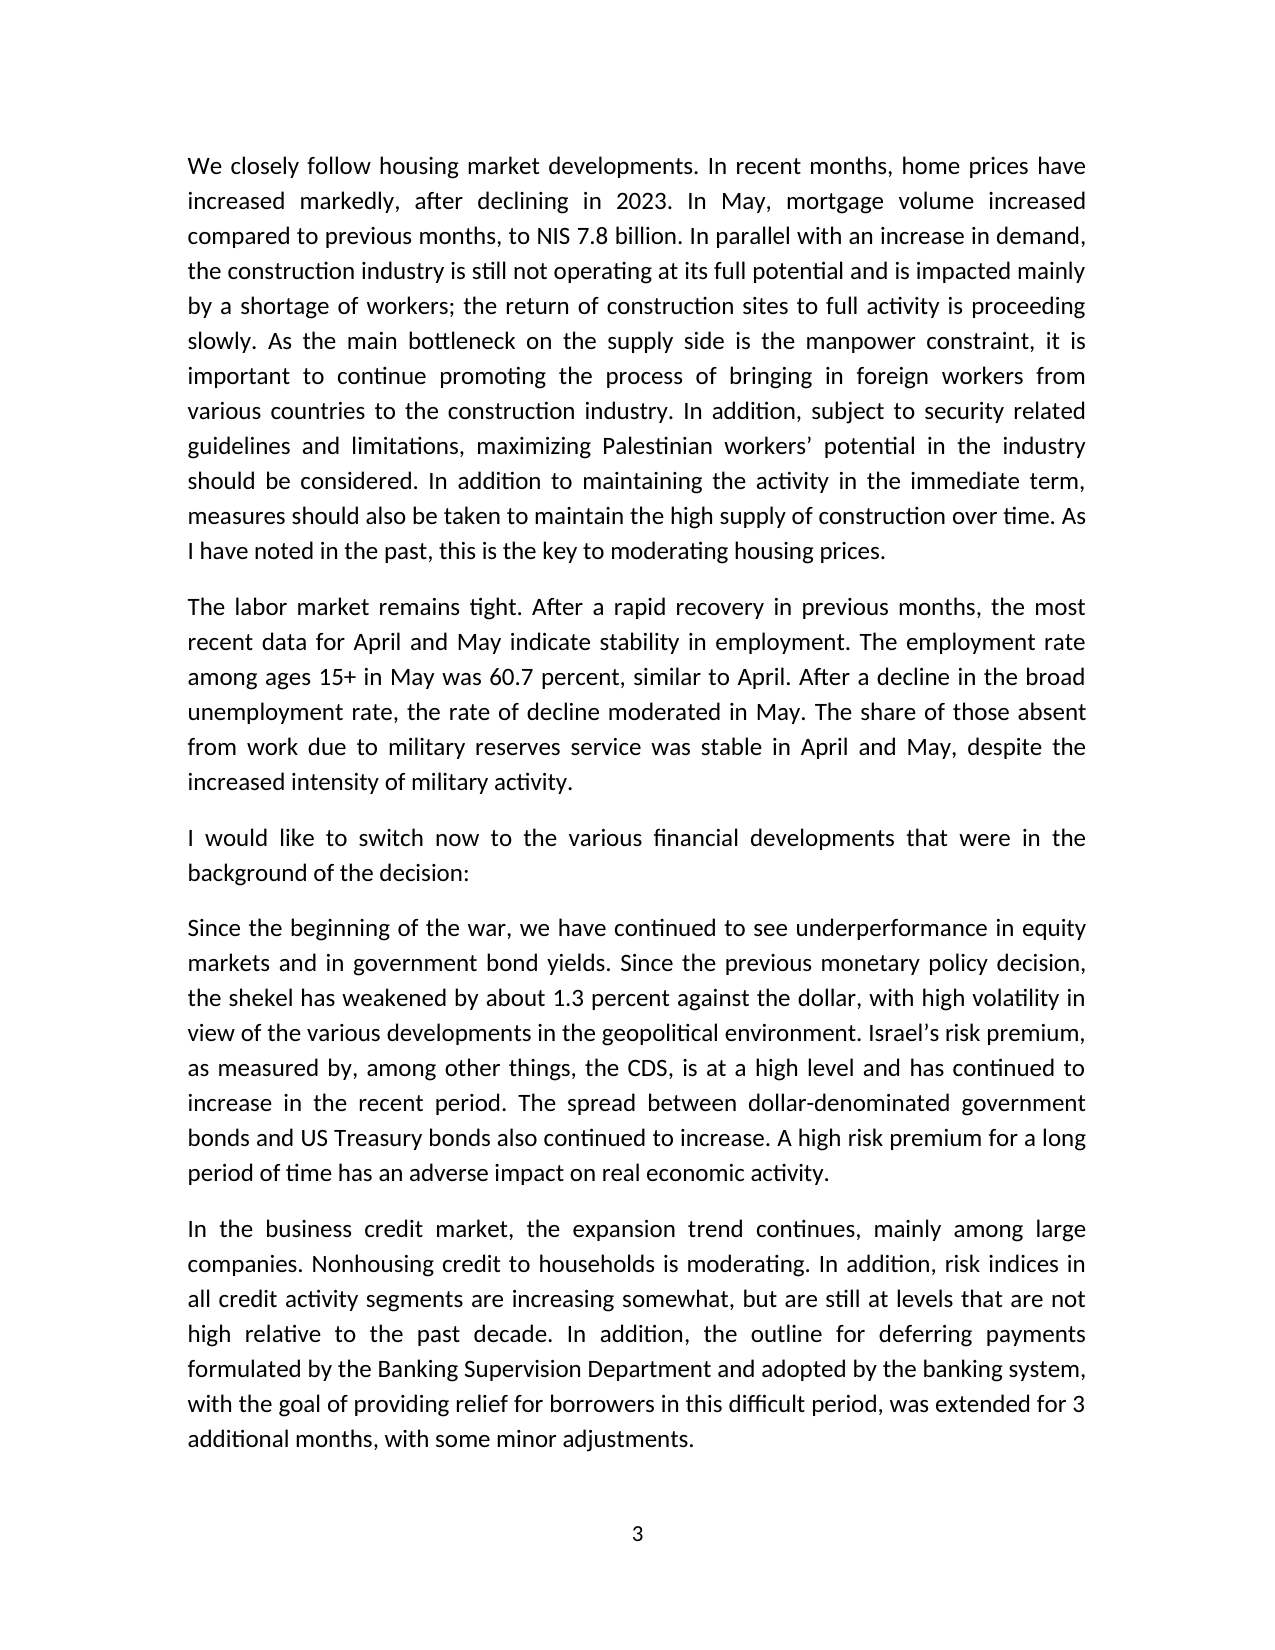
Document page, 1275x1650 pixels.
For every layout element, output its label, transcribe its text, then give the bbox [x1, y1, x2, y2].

text In the business credit market, the expansion trend continues, mainly among large companies. Nonhousing credit to households is moderating. In addition, risk indices in all credit activity segments are increasing somewhat, but are still at levels that are not high relative to the past decade. In addition, the outline for deferring payments formulated by the Banking Supervision Department and adopted by the banking system, with the goal of providing relief for borrowers in this difficult period, was extended for 3 additional months, with some minor adjustments. [187, 1213, 1087, 1454]
text Since the beginning of the war, we have continued to see underperformance in equity markets and in government bond yields. Since the previous monetary policy decision, the shekel has weakened by about 1.3 percent against the dollar, with high volatility in view of the various developments in the geopolitical environment. Israel’s risk premium, as measured by, among other things, the CDS, is at a high level and has continued to increase in the recent period. The spread between dollar-denominated government bonds and US Treasury bonds also continued to increase. A high risk premium for a long period of time has an adverse impact on real economic activity. [187, 912, 1087, 1188]
text We closely follow housing market developments. In recent months, home prices have increased markedly, after declining in 2023. In May, mortgage volume increased compared to previous months, to NIS 7.8 billion. In parallel with an increase in demand, the construction industry is still not operating at its full potential and is impacted mainly by a shortage of workers; the return of construction sites to full activity is proceeding slowly. As the main bottleneck on the supply side is the manpower constraint, it is important to continue promoting the process of bringing in foreign workers from various countries to the construction industry. In addition, subject to security related guidelines and limitations, maximizing Palestinian workers’ potential in the industry should be considered. In addition to maintaining the activity in the immediate term, measures should also be taken to maintain the high supply of construction over time. As I have noted in the past, this is the key to moderating housing prices. [187, 150, 1087, 566]
text The labor market remains tight. After a rapid recovery in previous months, the most recent data for April and May indicate stability in employment. The employment rate among ages 15+ in May was 60.7 percent, similar to April. After a decline in the broad unemployment rate, the rate of decline moderated in May. The share of those absent from work due to military reserves service was stable in April and May, despite the increased intensity of military activity. [187, 591, 1087, 796]
text I would like to switch now to the various financial developments that were in the background of the decision: [187, 822, 1087, 887]
